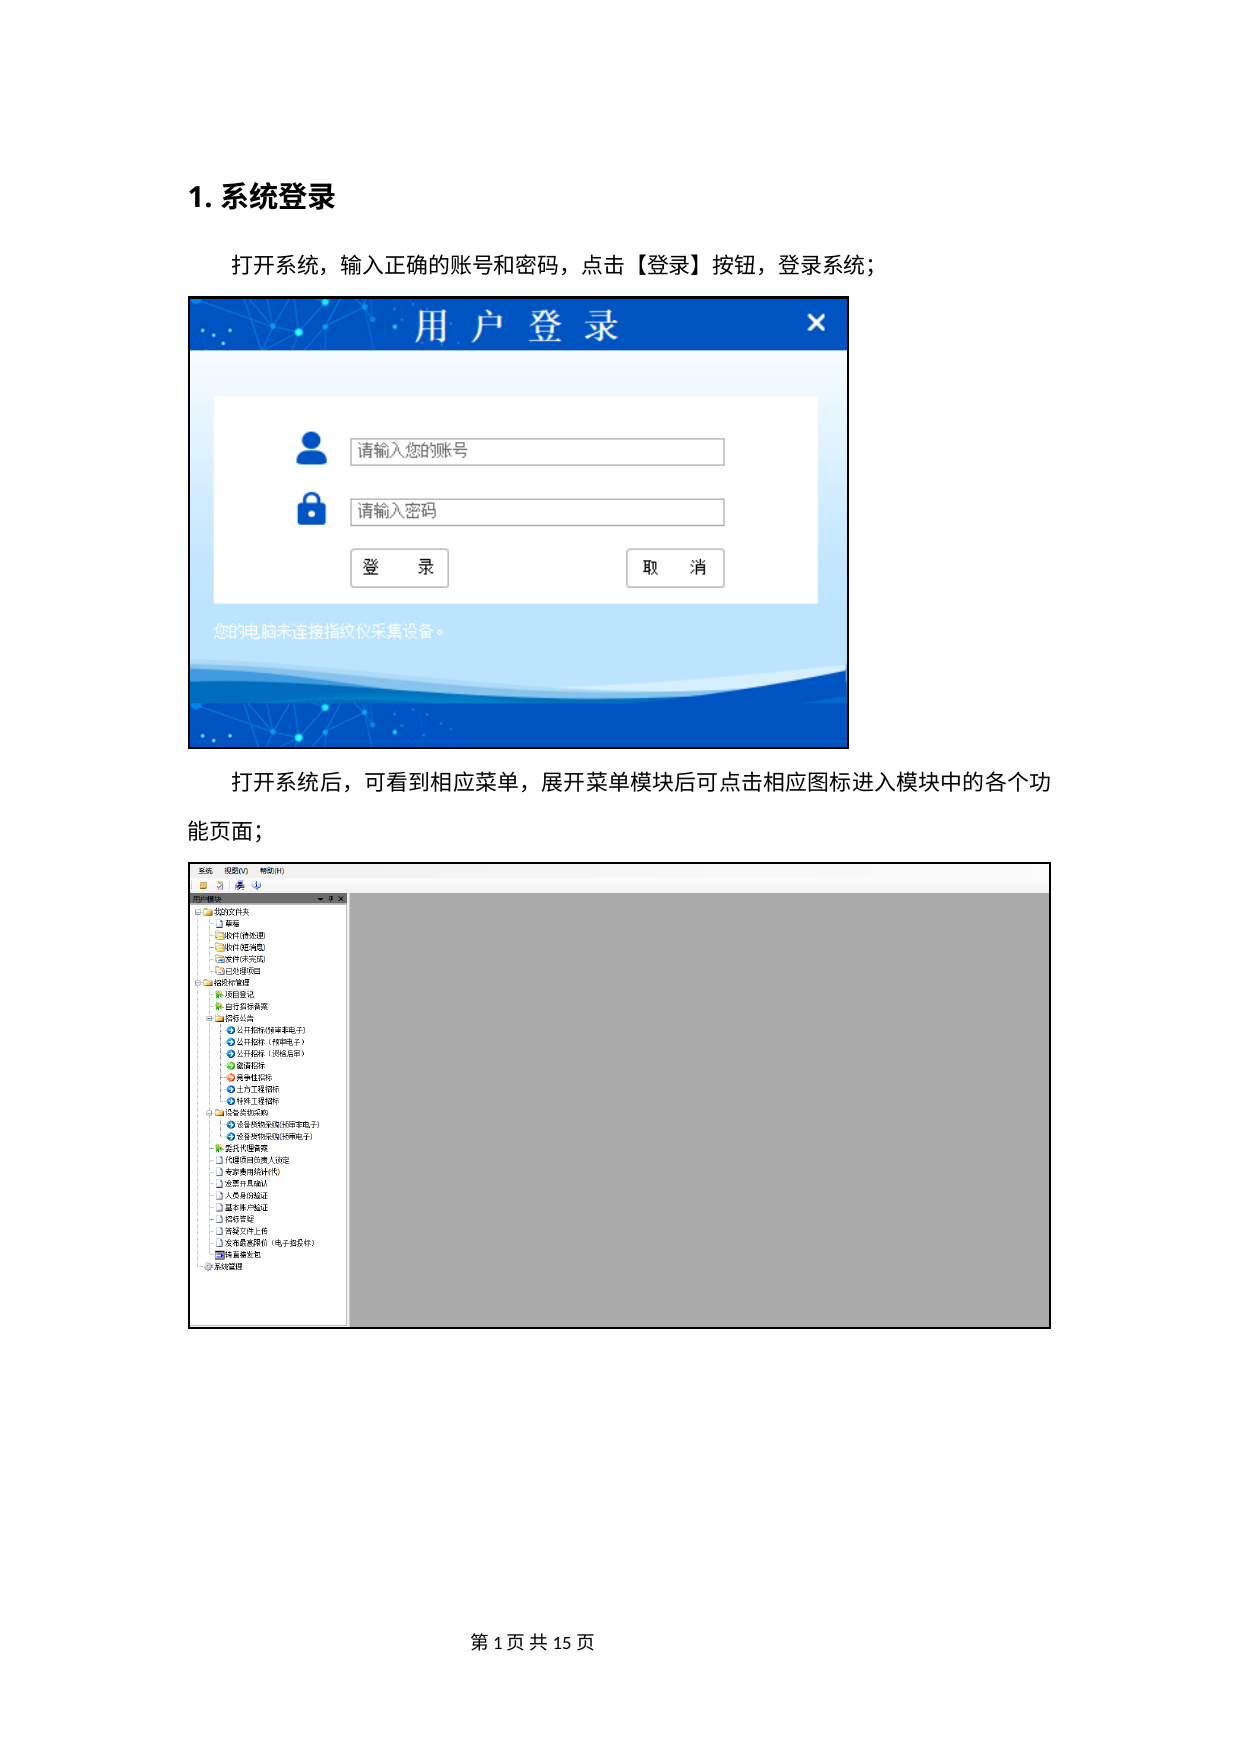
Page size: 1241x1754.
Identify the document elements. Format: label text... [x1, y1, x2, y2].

picture [190, 864, 1049, 1327]
list 系统登录 [187, 162, 1053, 227]
picture [190, 299, 847, 747]
text 打开系统，输入正确的账号和密码，点击【登录】按钮，登录系统； [187, 248, 1053, 281]
text 打开系统后，可看到相应菜单，展开菜单模块后可点击相应图标进入模块中的各个功能页面； [187, 765, 1053, 846]
